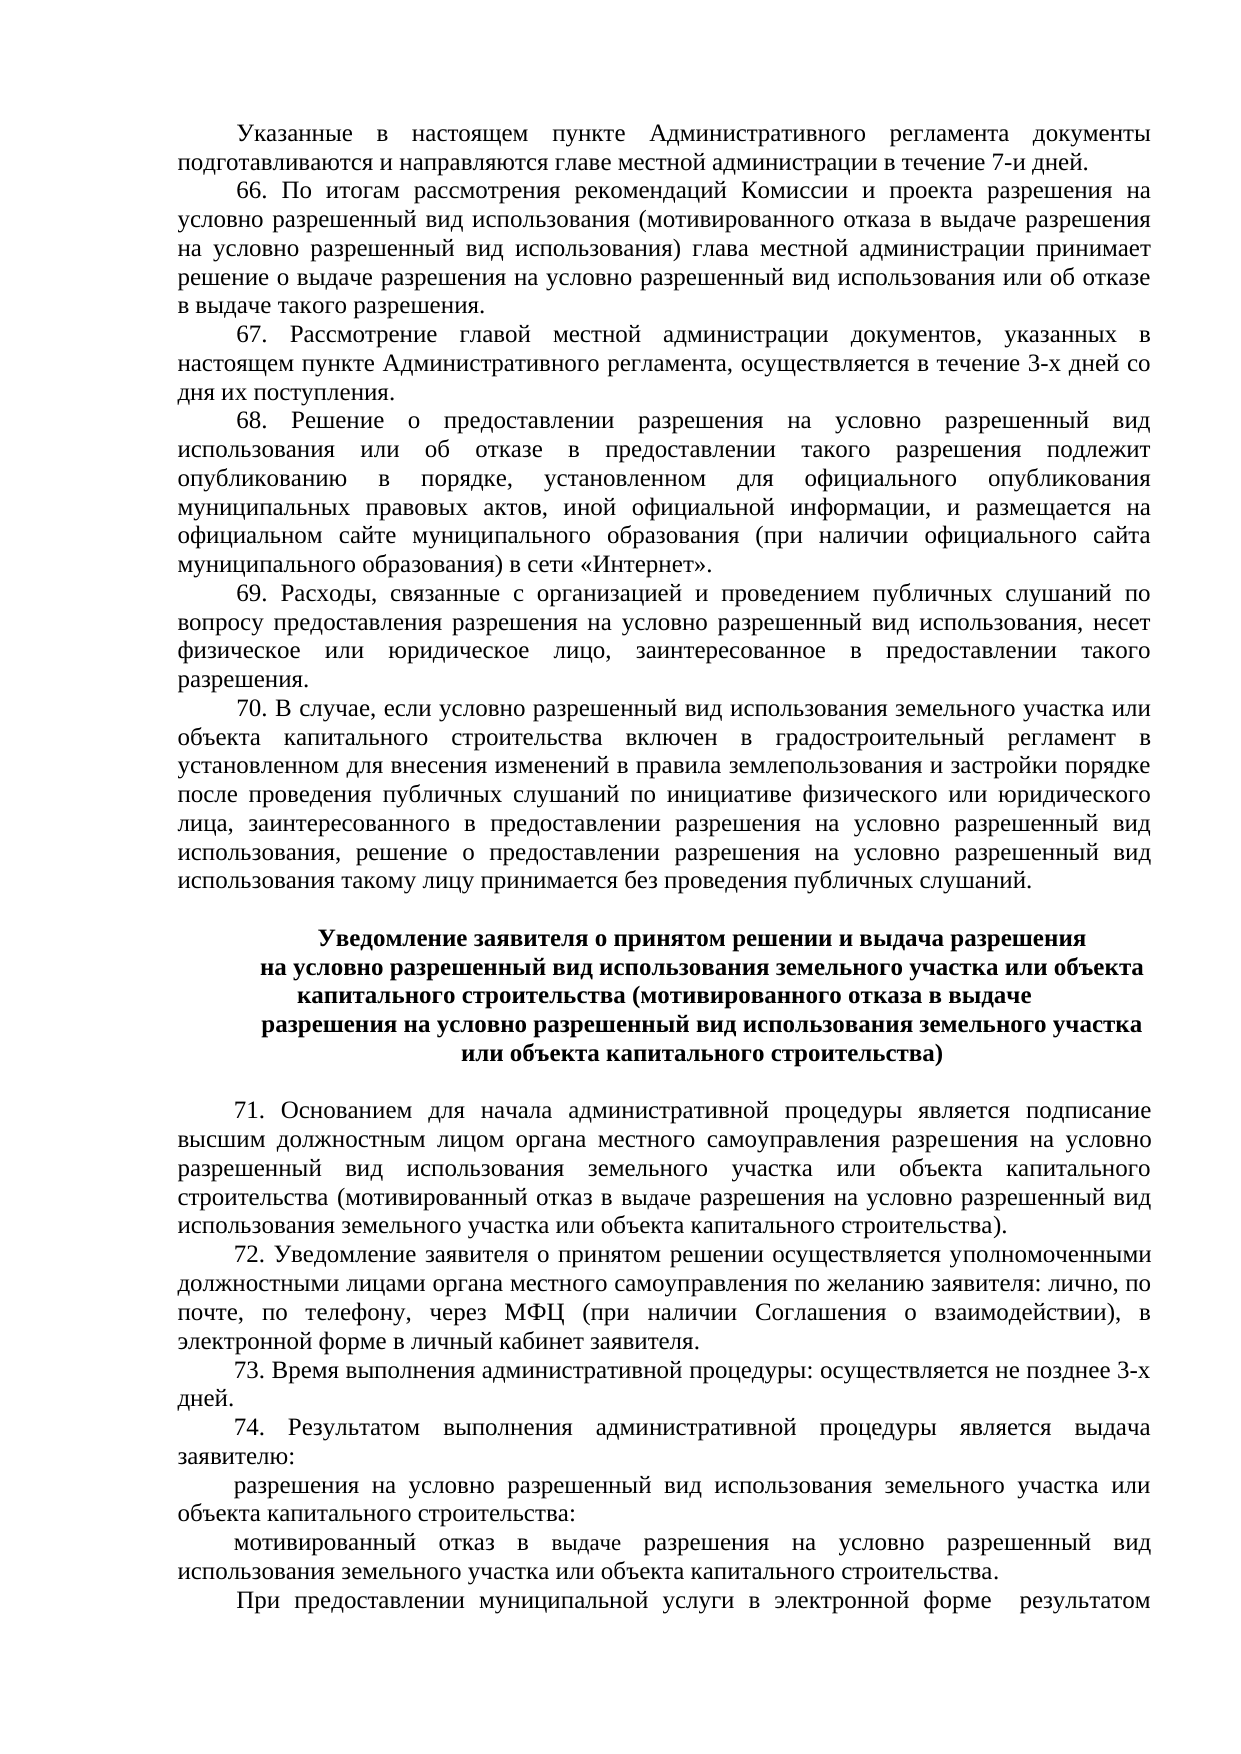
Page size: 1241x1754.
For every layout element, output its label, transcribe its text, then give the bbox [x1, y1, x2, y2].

text разрешения на условно разрешенный вид использования земельного участка или объекта капитального строительства: [177, 1470, 1152, 1527]
text 68. Решение о предоставлении разрешения на условно разрешенный вид использования или об отказе в предоставлении такого разрешения подлежит опубликованию в порядке, установленном для официального опубликования муниципальных правовых актов, иной официальной информации, и размещается на официальном сайте муниципального образования (при наличии официального сайта муниципального образования) в сети «Интернет». [177, 406, 1152, 578]
text на условно разрешенный вид использования земельного участка или объекта капитального строительства (мотивированного отказа в выдаче [177, 952, 1152, 1009]
text 71. Основанием для начала административной процедуры является подписание высшим должностным лицом органа местного самоуправления разрешения на условно разрешенный вид использования земельного участка или объекта капитального строительства (мотивированный отказ в выдаче разрешения на условно разрешенный вид использования земельного участка или объекта капитального строительства). [177, 1096, 1152, 1239]
text 67. Рассмотрение главой местной администрации документов, указанных в настоящем пункте Административного регламента, осуществляется в течение 3-х дней со дня их поступления. [177, 319, 1152, 406]
text 69. Расходы, связанные с организацией и проведением публичных слушаний по вопросу предоставления разрешения на условно разрешенный вид использования, несет физическое или юридическое лицо, заинтересованное в предоставлении такого разрешения. [177, 578, 1152, 693]
text 74. Результатом выполнения административной процедуры является выдача заявителю: [177, 1412, 1152, 1470]
text разрешения на условно разрешенный вид использования земельного участка [177, 1009, 1152, 1038]
text Указанные в настоящем пункте Административного регламента документы подготавливаются и направляются главе местной администрации в течение 7-и дней. [177, 118, 1152, 176]
text 73. Время выполнения административной процедуры: осуществляется не позднее 3-х дней. [177, 1355, 1152, 1412]
text или объекта капитального строительства) [177, 1038, 1152, 1067]
text 72. Уведомление заявителя о принятом решении осуществляется уполномоченными должностными лицами органа местного самоуправления по желанию заявителя: лично, по почте, по телефону, через МФЦ (при наличии Соглашения о взаимодействии), в электронной форме в личный кабинет заявителя. [177, 1239, 1152, 1355]
text Уведомление заявителя о принятом решении и выдача разрешения [177, 923, 1152, 952]
text мотивированный отказ в выдаче разрешения на условно разрешенный вид использования земельного участка или объекта капитального строительства. [177, 1527, 1152, 1585]
text 70. В случае, если условно разрешенный вид использования земельного участка или объекта капитального строительства включен в градостроительный регламент в установленном для внесения изменений в правила землепользования и застройки порядке после проведения публичных слушаний по инициативе физического или юридического лица, заинтересованного в предоставлении разрешения на условно разрешенный вид использования, решение о предоставлении разрешения на условно разрешенный вид использования такому лицу принимается без проведения публичных слушаний. [177, 693, 1152, 894]
text 66. По итогам рассмотрения рекомендаций Комиссии и проекта разрешения на условно разрешенный вид использования (мотивированного отказа в выдаче разрешения на условно разрешенный вид использования) глава местной администрации принимает решение о выдаче разрешения на условно разрешенный вид использования или об отказе в выдаче такого разрешения. [177, 176, 1152, 319]
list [177, 1585, 1152, 1613]
